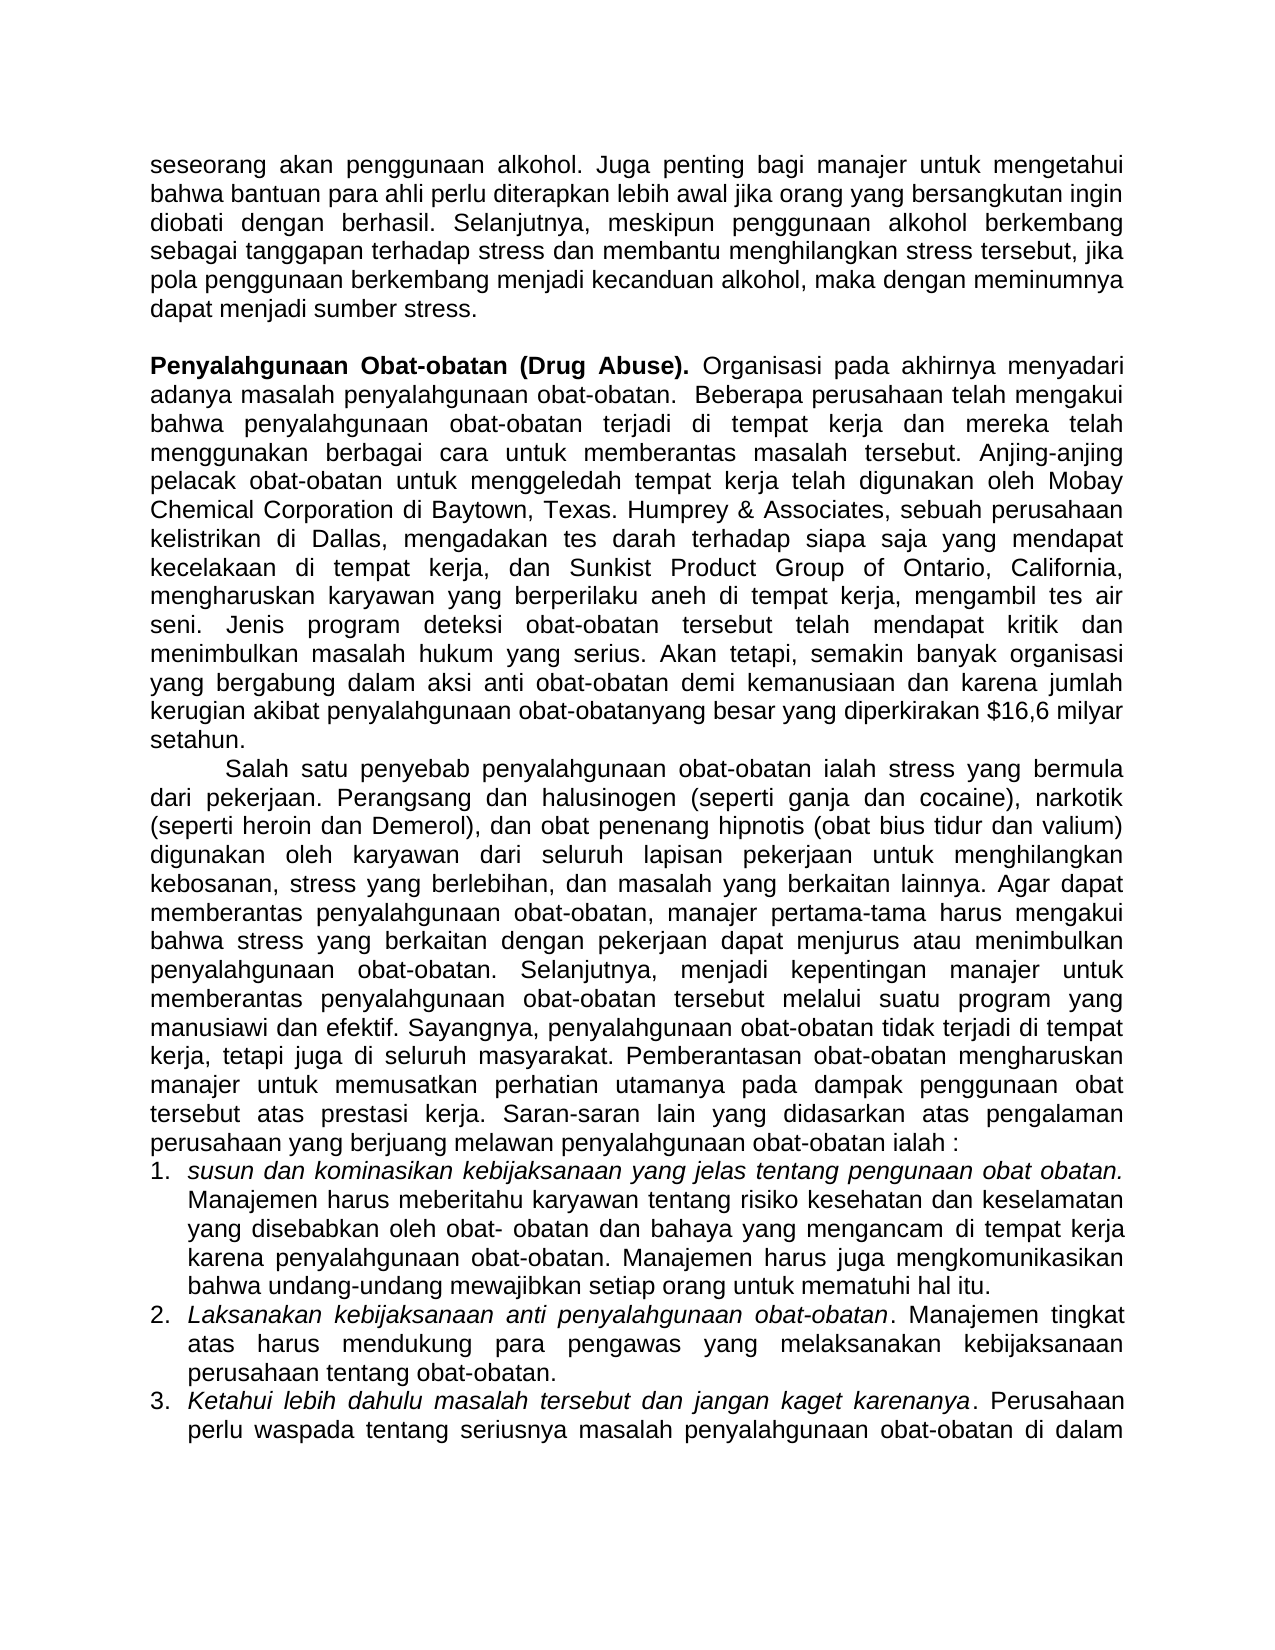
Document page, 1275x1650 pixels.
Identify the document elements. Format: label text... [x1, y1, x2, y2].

list Laksanakan kebijaksanaan anti penyalahgunaan obat-obatan. Manajemen tingkat atas harus mendukung para pengawas yang melaksanakan kebijaksanaan perusahaan tentang obat-obatan. [150, 1300, 1125, 1386]
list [150, 1386, 1125, 1444]
text Penyalahgunaan Obat-obatan (Drug Abuse). Organisasi pada akhirnya menyadari adanya masalah penyalahgunaan obat-obatan. Beberapa perusahaan telah mengakui bahwa penyalahgunaan obat-obatan terjadi di tempat kerja dan mereka telah menggunakan berbagai cara untuk memberantas masalah tersebut. Anjing-anjing pelacak obat-obatan untuk menggeledah tempat kerja telah digunakan oleh Mobay Chemical Corporation di Baytown, Texas. Humprey & Associates, sebuah perusahaan kelistrikan di Dallas, mengadakan tes darah terhadap siapa saja yang mendapat kecelakaan di tempat kerja, dan Sunkist Product Group of Ontario, California, mengharuskan karyawan yang berperilaku aneh di tempat kerja, mengambil tes air seni. Jenis program deteksi obat-obatan tersebut telah mendapat kritik dan menimbulkan masalah hukum yang serius. Akan tetapi, semakin banyak organisasi yang bergabung dalam aksi anti obat-obatan demi kemanusiaan dan karena jumlah kerugian akibat penyalahgunaan obat-obatanyang besar yang diperkirakan $16,6 milyar setahun. [150, 351, 1125, 754]
list susun dan kominasikan kebijaksanaan yang jelas tentang pengunaan obat obatan. Manajemen harus meberitahu karyawan tentang risiko kesehatan dan keselamatan yang disebabkan oleh obat- obatan dan bahaya yang mengancam di tempat kerja karena penyalahgunaan obat-obatan. Manajemen harus juga mengkomunikasikan bahwa undang-undang mewajibkan setiap orang untuk mematuhi hal itu. [150, 1156, 1125, 1300]
text Salah satu penyebab penyalahgunaan obat-obatan ialah stress yang bermula dari pekerjaan. Perangsang dan halusinogen (seperti ganja dan cocaine), narkotik (seperti heroin dan Demerol), dan obat penenang hipnotis (obat bius tidur dan valium) digunakan oleh karyawan dari seluruh lapisan pekerjaan untuk menghilangkan kebosanan, stress yang berlebihan, dan masalah yang berkaitan lainnya. Agar dapat memberantas penyalahgunaan obat-obatan, manajer pertama-tama harus mengakui bahwa stress yang berkaitan dengan pekerjaan dapat menjurus atau menimbulkan penyalahgunaan obat-obatan. Selanjutnya, menjadi kepentingan manajer untuk memberantas penyalahgunaan obat-obatan tersebut melalui suatu program yang manusiawi dan efektif. Sayangnya, penyalahgunaan obat-obatan tidak terjadi di tempat kerja, tetapi juga di seluruh masyarakat. Pemberantasan obat-obatan mengharuskan manajer untuk memusatkan perhatian utamanya pada dampak penggunaan obat tersebut atas prestasi kerja. Saran-saran lain yang didasarkan atas pengalaman perusahaan yang berjuang melawan penyalahgunaan obat-obatan ialah : [150, 754, 1125, 1156]
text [150, 150, 1125, 322]
